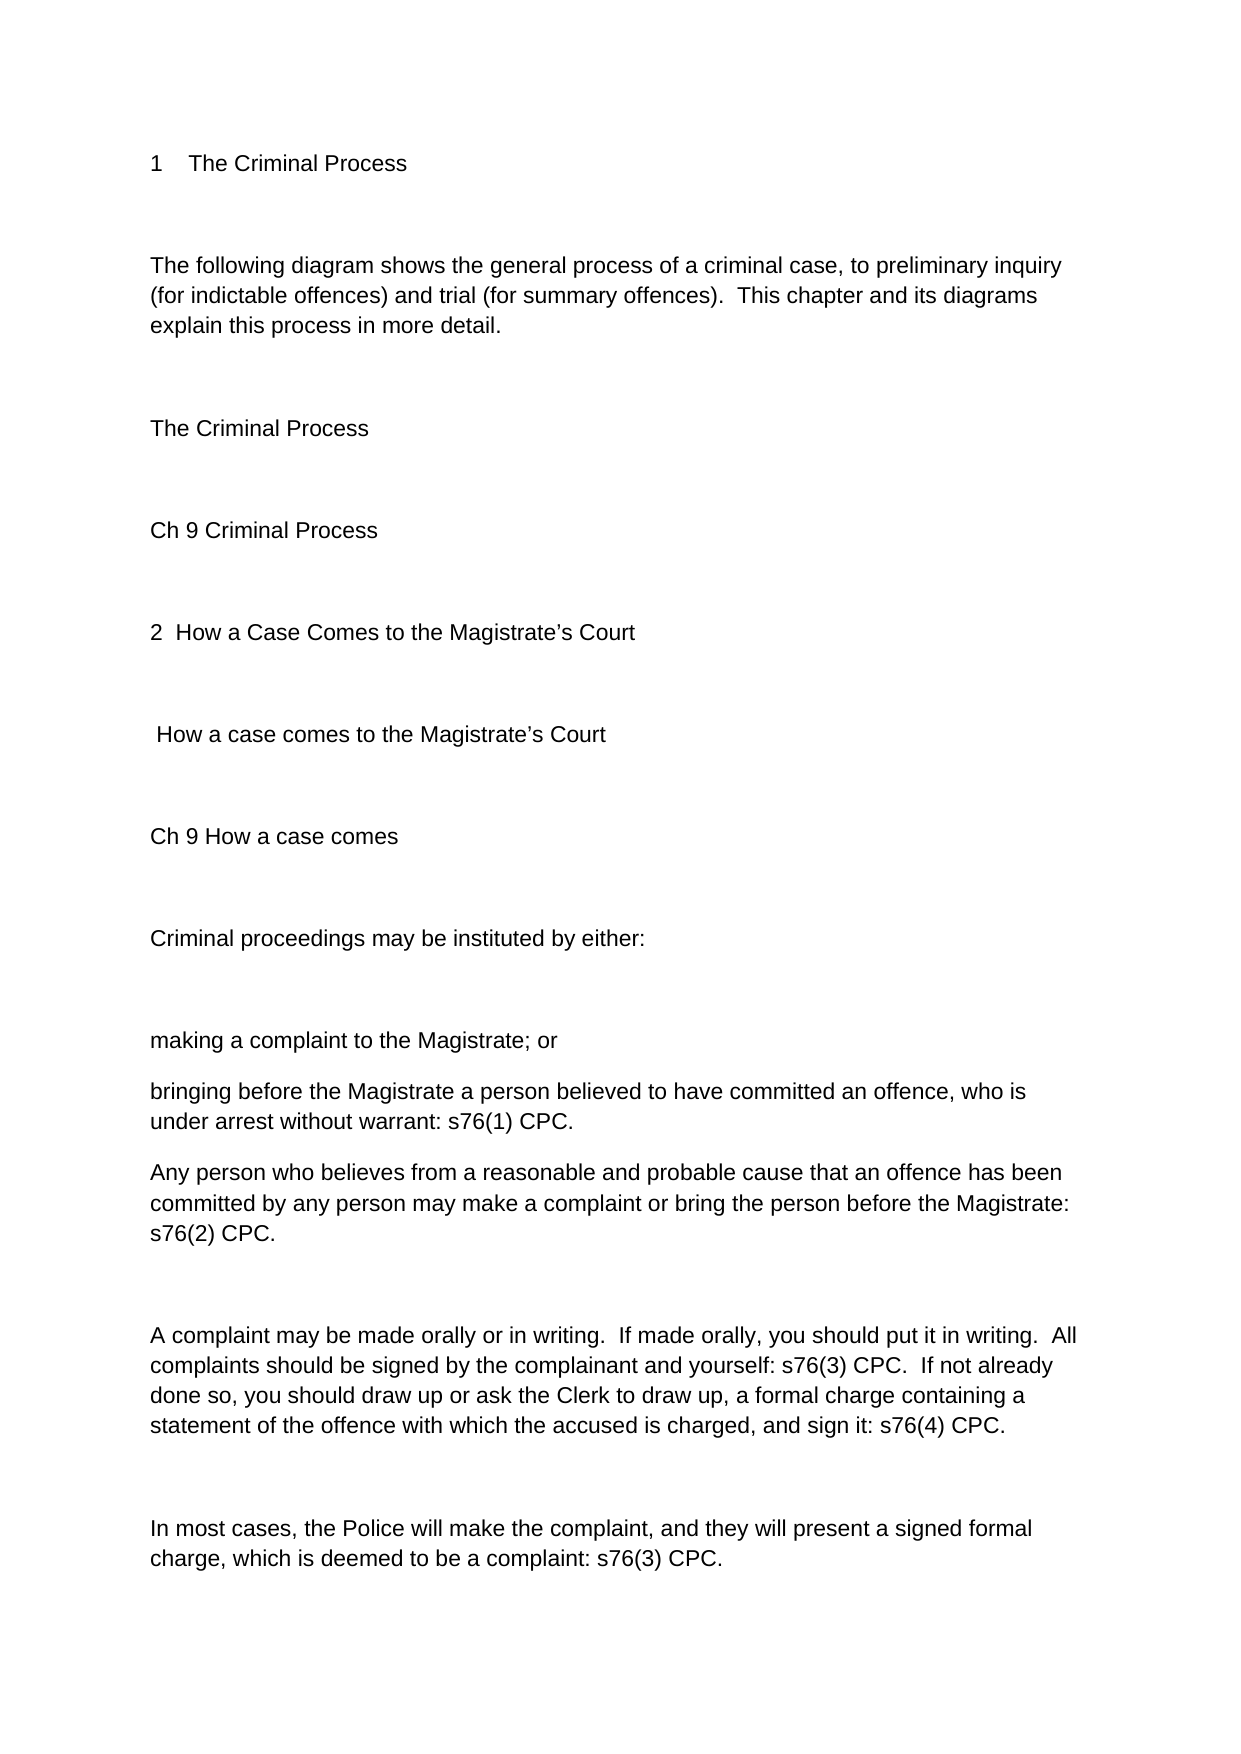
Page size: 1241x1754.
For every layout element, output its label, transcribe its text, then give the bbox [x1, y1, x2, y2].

text Ch 9 Criminal Process [150, 517, 1090, 543]
text Criminal proceedings may be instituted by either: [150, 925, 1090, 951]
text The following diagram shows the general process of a criminal case, to preliminary inquiry (for indictable offences) and trial (for summary offences). This chapter and its diagrams explain this process in more detail. [150, 252, 1090, 339]
text 2 How a Case Comes to the Magistrate’s Court [150, 619, 1090, 645]
text How a case comes to the Magistrate’s Court [150, 721, 1090, 747]
text making a complaint to the Magistrate; or [150, 1027, 1090, 1053]
text Ch 9 How a case comes [150, 823, 1090, 849]
text 1 The Criminal Process [150, 150, 1090, 176]
text bringing before the Magistrate a person believed to have committed an offence, who is under arrest without warrant: s76(1) CPC. [150, 1078, 1090, 1135]
text A complaint may be made orally or in writing. If made orally, you should put it in writing. All complaints should be signed by the complainant and yourself: s76(3) CPC. If not already done so, you should draw up or ask the Clerk to draw up, a formal charge containing a statement of the offence with which the accused is charged, and sign it: s76(4) CPC. [150, 1322, 1090, 1439]
text The Criminal Process [150, 414, 1090, 441]
text Any person who believes from a reasonable and probable cause that an offence has been committed by any person may make a complaint or bring the person before the Magistrate: s76(2) CPC. [150, 1159, 1090, 1246]
text In most cases, the Police will make the complaint, and they will present a signed formal charge, which is deemed to be a complaint: s76(3) CPC. [150, 1514, 1090, 1571]
